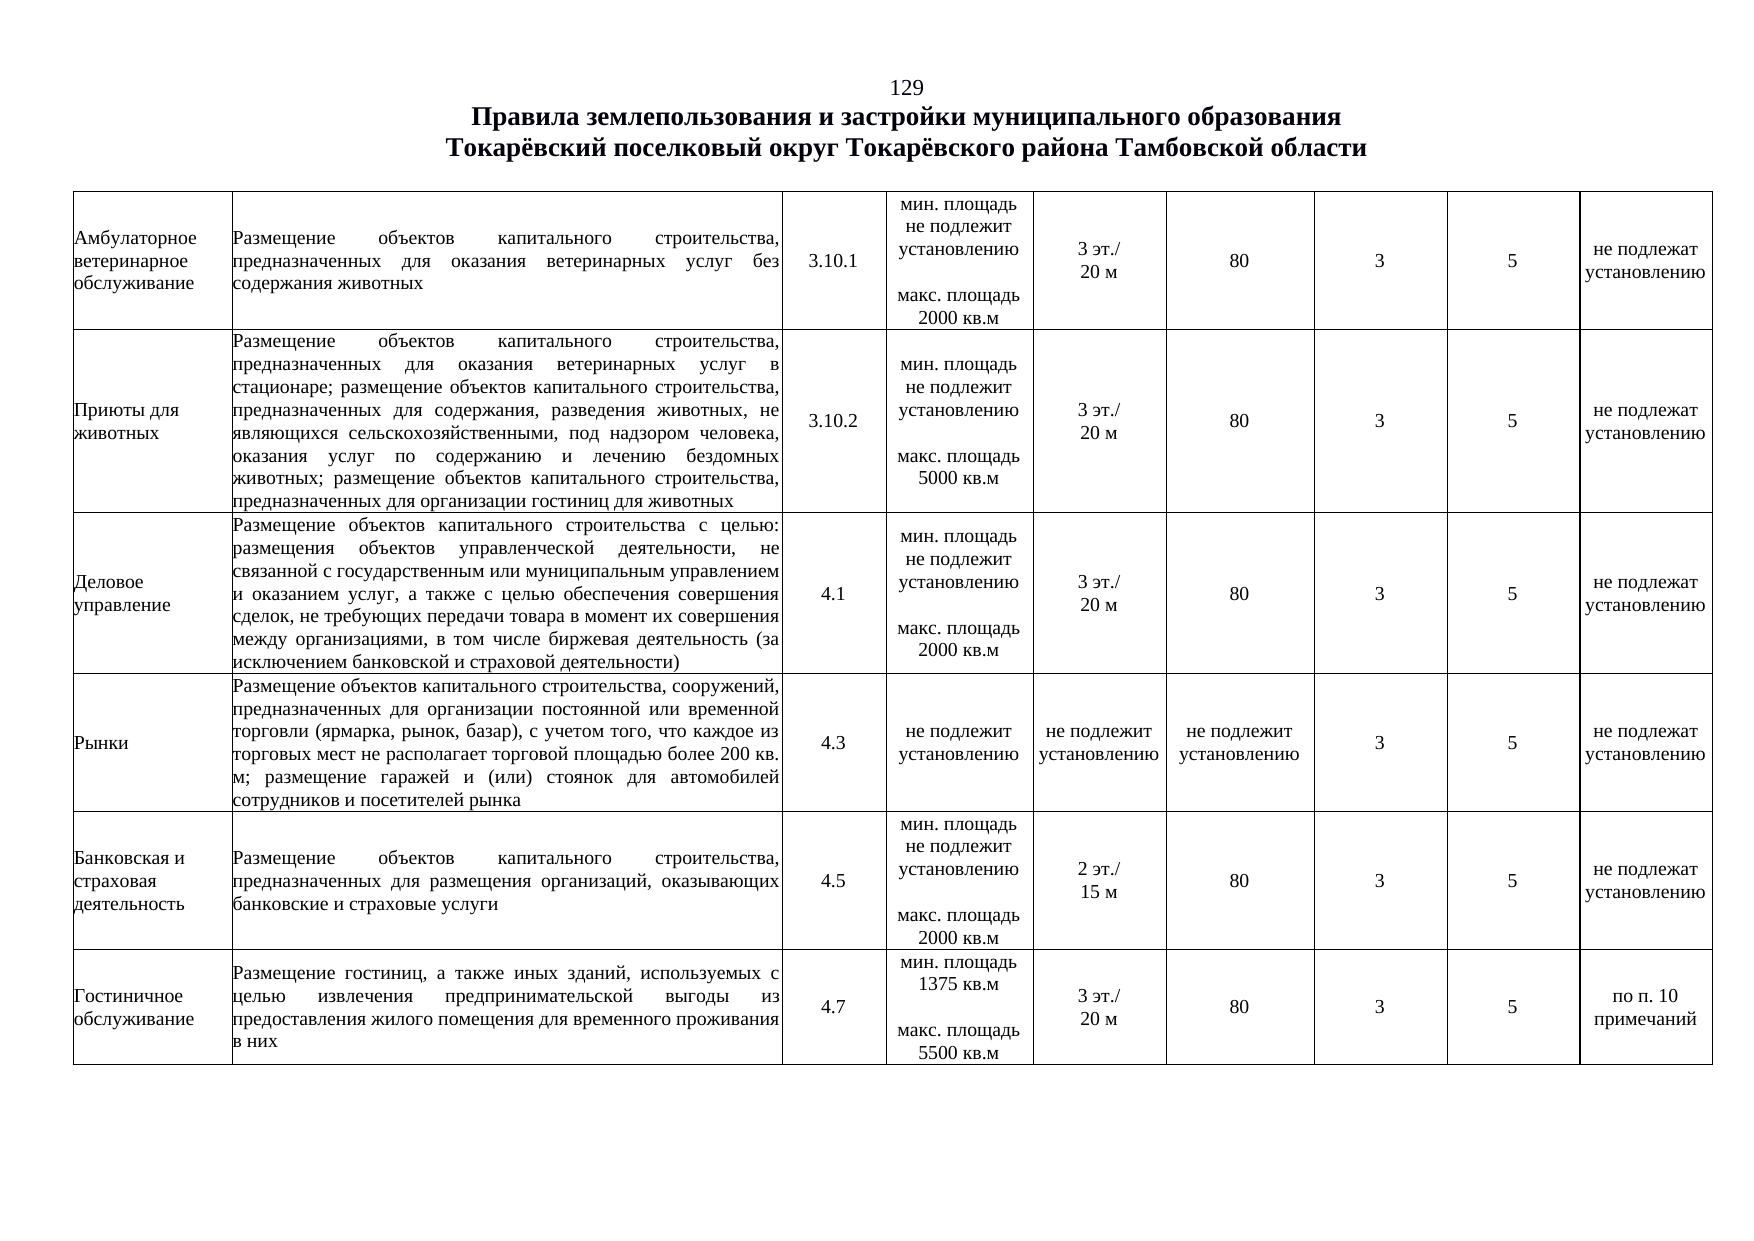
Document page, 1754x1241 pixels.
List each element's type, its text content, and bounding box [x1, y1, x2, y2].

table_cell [887, 192, 1033, 328]
table_cell не подлежат установлению [1581, 674, 1712, 811]
table_cell 3 [1315, 950, 1447, 1064]
table_cell 3 [1315, 513, 1447, 673]
table_cell 3 эт./ 20 м [1034, 950, 1166, 1064]
table_cell не подлежит установлению [1034, 674, 1166, 811]
table_cell Размещение объектов капитального строительства, сооружений, предназначенных для организации постоянной или временной торговли (ярмарка, рынок, базар), с учетом того, что каждое из торговых мест не располагает торговой площадью более 200 кв. м; размещение гаражей и (или) стоянок для автомобилей сотрудников и посетителей рынка [233, 674, 782, 811]
table_cell 80 [1167, 330, 1314, 512]
table_cell 3.10.2 [783, 330, 886, 512]
table_cell 5 [1448, 812, 1579, 948]
table_cell 3 [1315, 674, 1447, 811]
table_cell по п. 10 примечаний [1581, 950, 1712, 1064]
table_cell 80 [1167, 950, 1314, 1064]
table_cell Приюты для животных [74, 330, 232, 512]
table_cell 5 [1448, 950, 1579, 1064]
table_cell не подлежат установлению [1581, 812, 1712, 948]
table_cell не подлежит установлению [1167, 674, 1314, 811]
table_cell 80 [1167, 812, 1314, 948]
table_cell 3 [1315, 192, 1447, 328]
table_cell 3 [1315, 812, 1447, 948]
table_cell мин. площадь не подлежит установлению макс. площадь 2000 кв.м [887, 513, 1033, 673]
table_cell Размещение объектов капитального строительства с целью: размещения объектов управленческой деятельности, не связанной с государственным или муниципальным управлением и оказанием услуг, а также с целью обеспечения совершения сделок, не требующих передачи товара в момент их совершения между организациями, в том числе биржевая деятельность (за исключением банковской и страховой деятельности) [233, 513, 782, 673]
table_cell Рынки [74, 674, 232, 811]
table_cell 3.10.1 [783, 192, 886, 328]
table_cell мин. площадь не подлежит установлению макс. площадь 2000 кв.м [887, 812, 1033, 948]
table_cell мин. площадь 1375 кв.м макс. площадь 5500 кв.м [887, 950, 1033, 1064]
table_cell Размещение объектов капитального строительства, предназначенных для оказания ветеринарных услуг без содержания животных [233, 192, 782, 328]
table_cell Размещение объектов капитального строительства, предназначенных для размещения организаций, оказывающих банковские и страховые услуги [233, 812, 782, 948]
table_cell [1581, 192, 1712, 328]
table_cell Размещение объектов капитального строительства, предназначенных для оказания ветеринарных услуг в стационаре; размещение объектов капитального строительства, предназначенных для содержания, разведения животных, не являющихся сельскохозяйственными, под надзором человека, оказания услуг по содержанию и лечению бездомных животных; размещение объектов капитального строительства, предназначенных для организации гостиниц для животных [233, 330, 782, 512]
table_cell не подлежат установлению [1581, 513, 1712, 673]
table_cell 4.7 [783, 950, 886, 1064]
table_cell Амбулаторное ветеринарное обслуживание [74, 192, 232, 328]
table_cell не подлежат установлению [1581, 330, 1712, 512]
table_cell 5 [1448, 674, 1579, 811]
table_cell 3 [1315, 330, 1447, 512]
table_cell 5 [1448, 192, 1579, 328]
table_cell 2 эт./ 15 м [1034, 812, 1166, 948]
table_cell Размещение гостиниц, а также иных зданий, используемых с целью извлечения предпринимательской выгоды из предоставления жилого помещения для временного проживания в них [233, 950, 782, 1064]
table_cell мин. площадь не подлежит установлению макс. площадь 5000 кв.м [887, 330, 1033, 512]
table_cell 3 эт./ 20 м [1034, 192, 1166, 328]
table_cell Гостиничное обслуживание [74, 950, 232, 1064]
table_cell не подлежит установлению [887, 674, 1033, 811]
table_cell 3 эт./ 20 м [1034, 330, 1166, 512]
table_cell 5 [1448, 330, 1579, 512]
table_cell 4.5 [783, 812, 886, 948]
table_cell 3 эт./ 20 м [1034, 513, 1166, 673]
table_cell Деловое управление [74, 513, 232, 673]
table_cell 4.3 [783, 674, 886, 811]
table_cell 80 [1167, 192, 1314, 328]
table_cell Банковская и страховая деятельность [74, 812, 232, 948]
table_cell 80 [1167, 513, 1314, 673]
table_cell 5 [1448, 513, 1579, 673]
table_cell 4.1 [783, 513, 886, 673]
